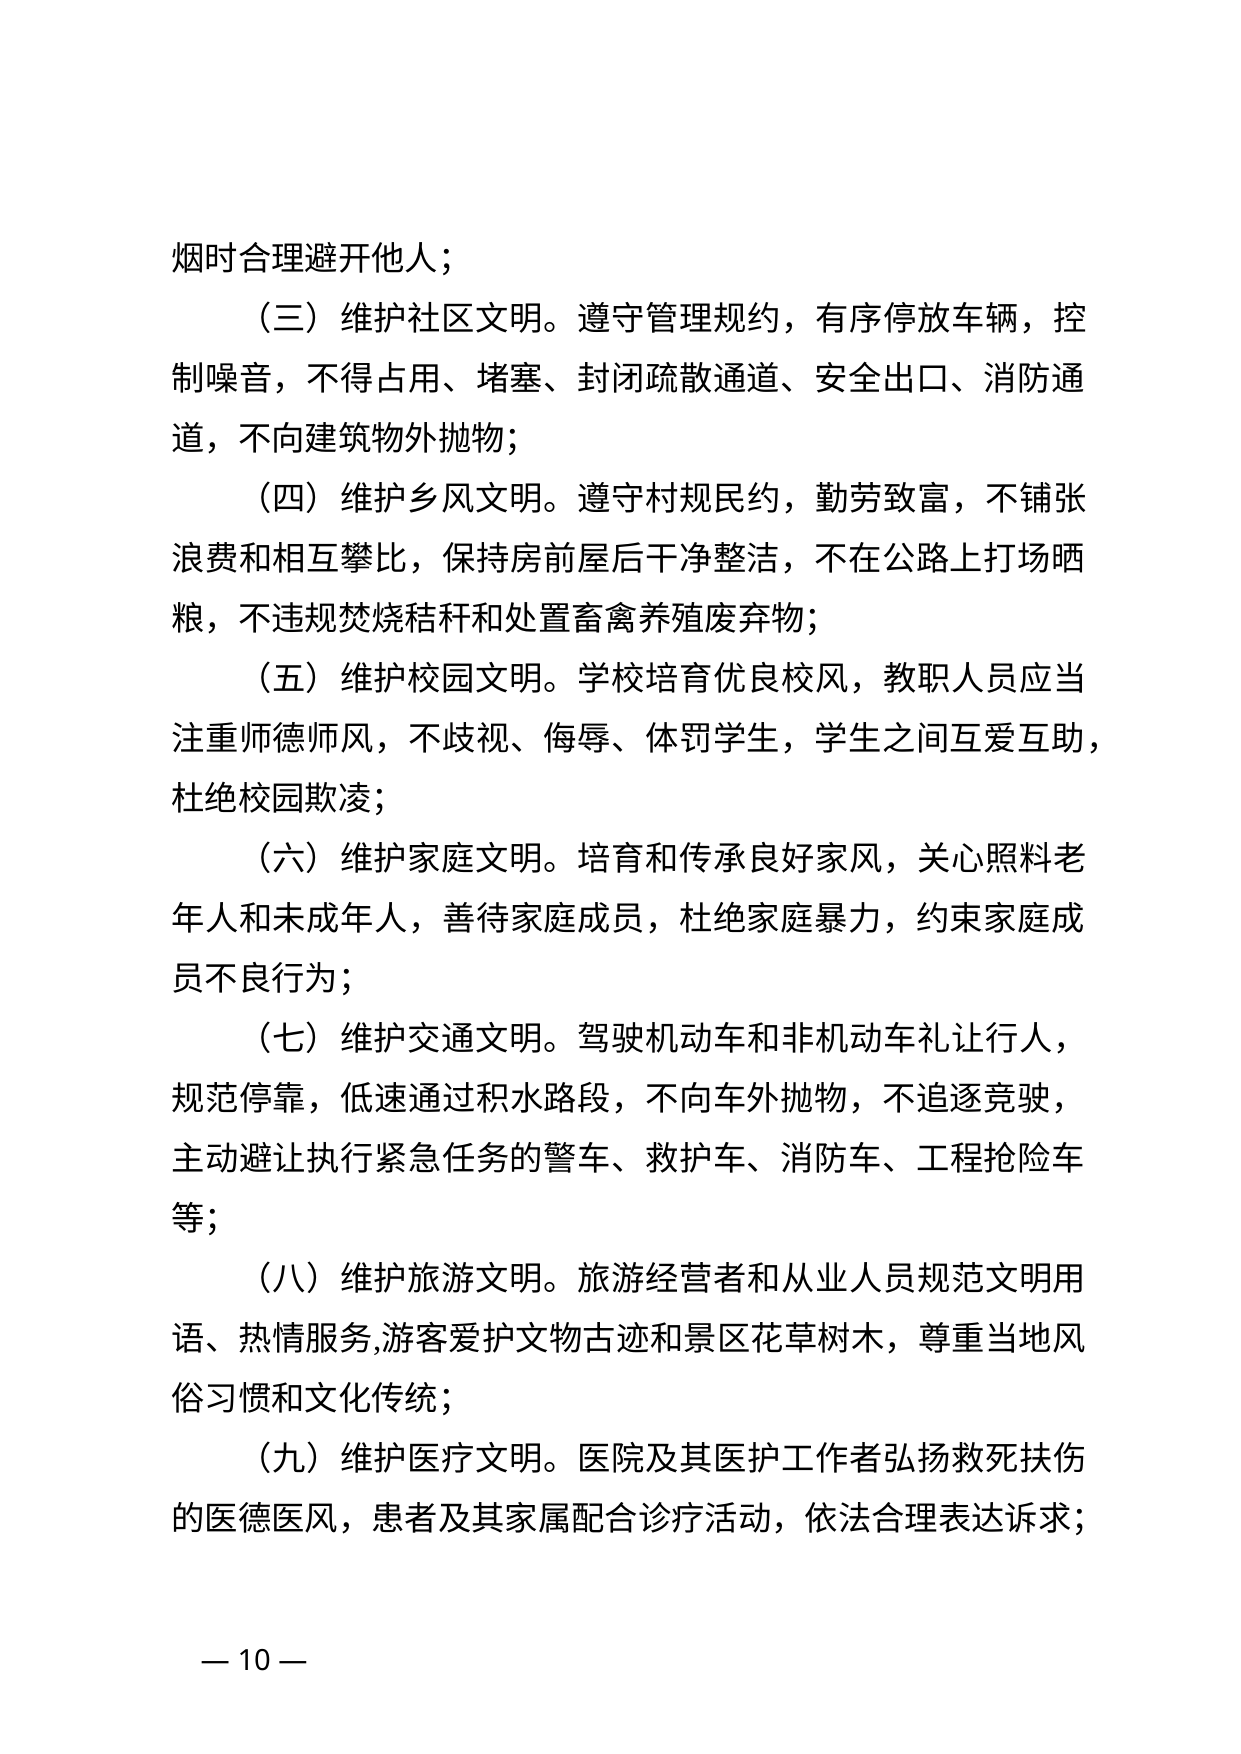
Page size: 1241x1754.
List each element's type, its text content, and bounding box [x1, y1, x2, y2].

text （八）维护旅游文明。旅游经营者和从业人员规范文明用语、热情服务,游客爱护文物古迹和景区花草树木，尊重当地风俗习惯和文化传统； [171, 1242, 1087, 1422]
text （九）维护医疗文明。医院及其医护工作者弘扬救死扶伤的医德医风，患者及其家属配合诊疗活动，依法合理表达诉求； [171, 1422, 1087, 1542]
text （三）维护社区文明。遵守管理规约，有序停放车辆，控制噪音，不得占用、堵塞、封闭疏散通道、安全出口、消防通道，不向建筑物外抛物； [171, 282, 1087, 462]
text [171, 222, 1087, 282]
text （七）维护交通文明。驾驶机动车和非机动车礼让行人，规范停靠，低速通过积水路段，不向车外抛物，不追逐竞驶，主动避让执行紧急任务的警车、救护车、消防车、工程抢险车等； [171, 1002, 1087, 1242]
text （四）维护乡风文明。遵守村规民约，勤劳致富，不铺张浪费和相互攀比，保持房前屋后干净整洁，不在公路上打场晒粮，不违规焚烧秸秆和处置畜禽养殖废弃物； [171, 462, 1087, 642]
text （六）维护家庭文明。培育和传承良好家风，关心照料老年人和未成年人，善待家庭成员，杜绝家庭暴力，约束家庭成员不良行为； [171, 822, 1087, 1002]
text （五）维护校园文明。学校培育优良校风，教职人员应当注重师德师风，不歧视、侮辱、体罚学生，学生之间互爱互助，杜绝校园欺凌； [171, 642, 1087, 822]
